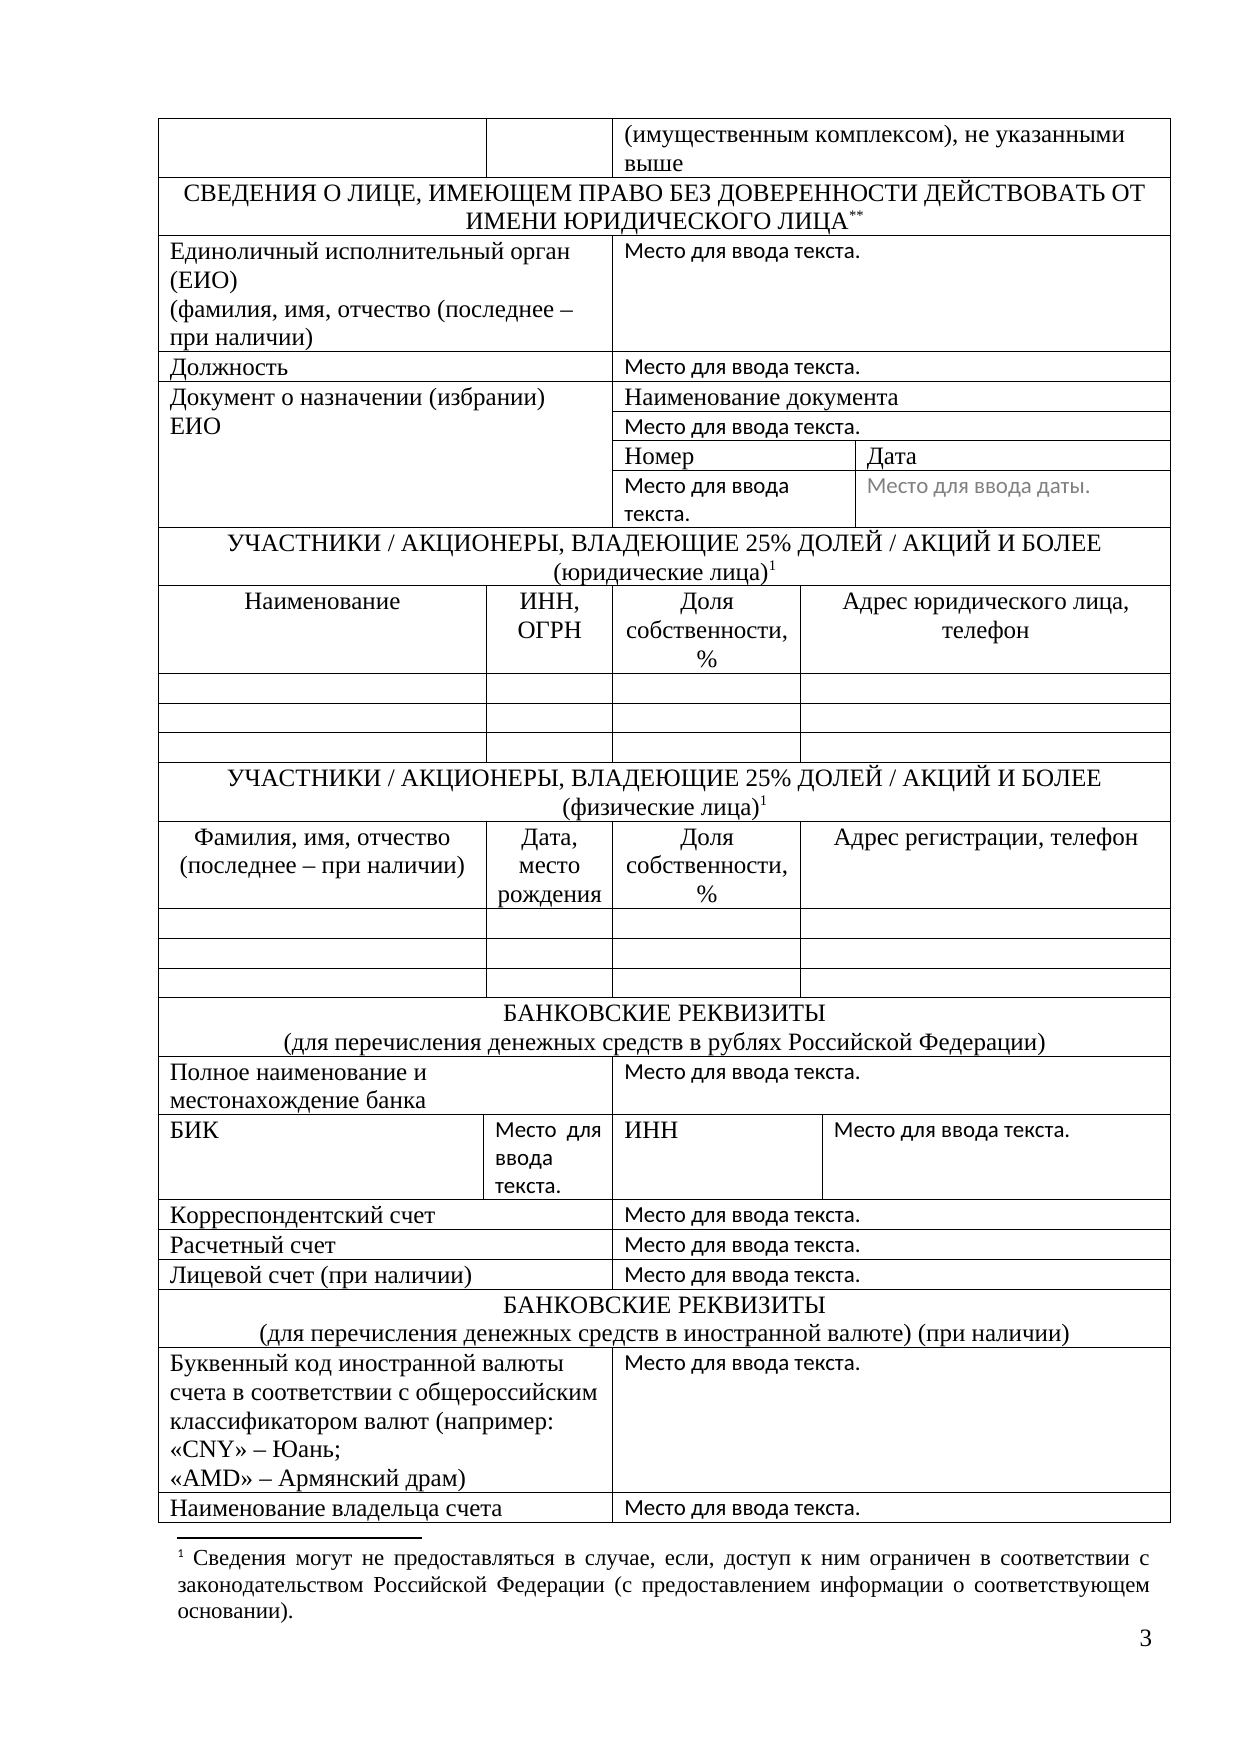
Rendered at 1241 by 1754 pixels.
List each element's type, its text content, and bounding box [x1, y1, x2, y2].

table_cell Фамилия, имя, отчество (последнее – при наличии) [159, 822, 486, 908]
table_cell Наименование документа [613, 382, 1170, 411]
table_cell Корреспондентский счет [159, 1200, 612, 1229]
table_cell УЧАСТНИКИ / АКЦИОНЕРЫ, ВЛАДЕЮЩИЕ 25% ДОЛЕЙ / АКЦИЙ И БОЛЕЕ (физические лица)1 [159, 763, 1170, 821]
table_cell Буквенный код иностранной валюты счета в соответствии с общероссийским классификатором валют (например: «CNY» – Юань; «AMD» – Армянский драм) [159, 1348, 612, 1492]
table_cell ИНН, ОГРН [487, 586, 612, 673]
table_cell [487, 704, 612, 732]
table_cell Единоличный исполнительный орган (ЕИО) (фамилия, имя, отчество (последнее – при наличии) [159, 236, 612, 351]
table_cell [159, 733, 486, 762]
table_cell [801, 704, 1170, 732]
table_cell [801, 969, 1170, 997]
table_cell [801, 674, 1170, 702]
table_cell Доля собственности, % [613, 822, 800, 908]
table_cell [613, 733, 800, 762]
table_cell [801, 909, 1170, 938]
table_cell Номер [613, 441, 855, 470]
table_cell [613, 119, 1170, 177]
table_cell ИНН [613, 1115, 822, 1199]
table_cell [613, 969, 800, 997]
table_cell [487, 733, 612, 762]
table_cell [487, 119, 612, 177]
table_cell БАНКОВСКИЕ РЕКВИЗИТЫ (для перечисления денежных средств в рублях Российской Федерации) [159, 998, 1170, 1056]
table_cell Дата, место рождения [487, 822, 612, 908]
table_cell [487, 674, 612, 702]
table_cell БАНКОВСКИЕ РЕКВИЗИТЫ (для перечисления денежных средств в иностранной валюте) (при наличии) [159, 1290, 1170, 1347]
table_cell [159, 1493, 612, 1522]
table_cell Дата [856, 441, 1170, 470]
table_cell Лицевой счет (при наличии) [159, 1260, 612, 1289]
table_cell Наименование [159, 586, 486, 673]
table_cell БИК [159, 1115, 483, 1199]
table_cell [613, 674, 800, 702]
table_cell [159, 939, 486, 967]
table_cell УЧАСТНИКИ / АКЦИОНЕРЫ, ВЛАДЕЮЩИЕ 25% ДОЛЕЙ / АКЦИЙ И БОЛЕЕ (юридические лица) [159, 528, 1170, 585]
table_cell [487, 909, 612, 938]
table_cell Адрес юридического лица, телефон [801, 586, 1170, 673]
table_cell [613, 939, 800, 967]
table_cell [801, 939, 1170, 967]
table_cell [613, 909, 800, 938]
table_cell Полное наименование и местонахождение банка [159, 1057, 612, 1114]
table_cell Доля собственности, % [613, 586, 800, 673]
table_cell [159, 674, 486, 702]
table_cell [487, 939, 612, 967]
table_cell Адрес регистрации, телефон [801, 822, 1170, 908]
table_cell Должность [159, 352, 612, 381]
table_cell [159, 969, 486, 997]
table_cell [801, 733, 1170, 762]
table_cell [159, 909, 486, 938]
table_cell [159, 704, 486, 732]
table_cell Документ о назначении (избрании) ЕИО [159, 382, 612, 527]
table_cell [613, 704, 800, 732]
table_cell СВЕДЕНИЯ О ЛИЦЕ, ИМЕЮЩЕМ ПРАВО БЕЗ ДОВЕРЕННОСТИ ДЕЙСТВОВАТЬ ОТ ИМЕНИ ЮРИДИЧЕСКОГО ЛИЦА** [159, 178, 1170, 235]
table_cell Расчетный счет [159, 1230, 612, 1259]
table_cell [487, 969, 612, 997]
